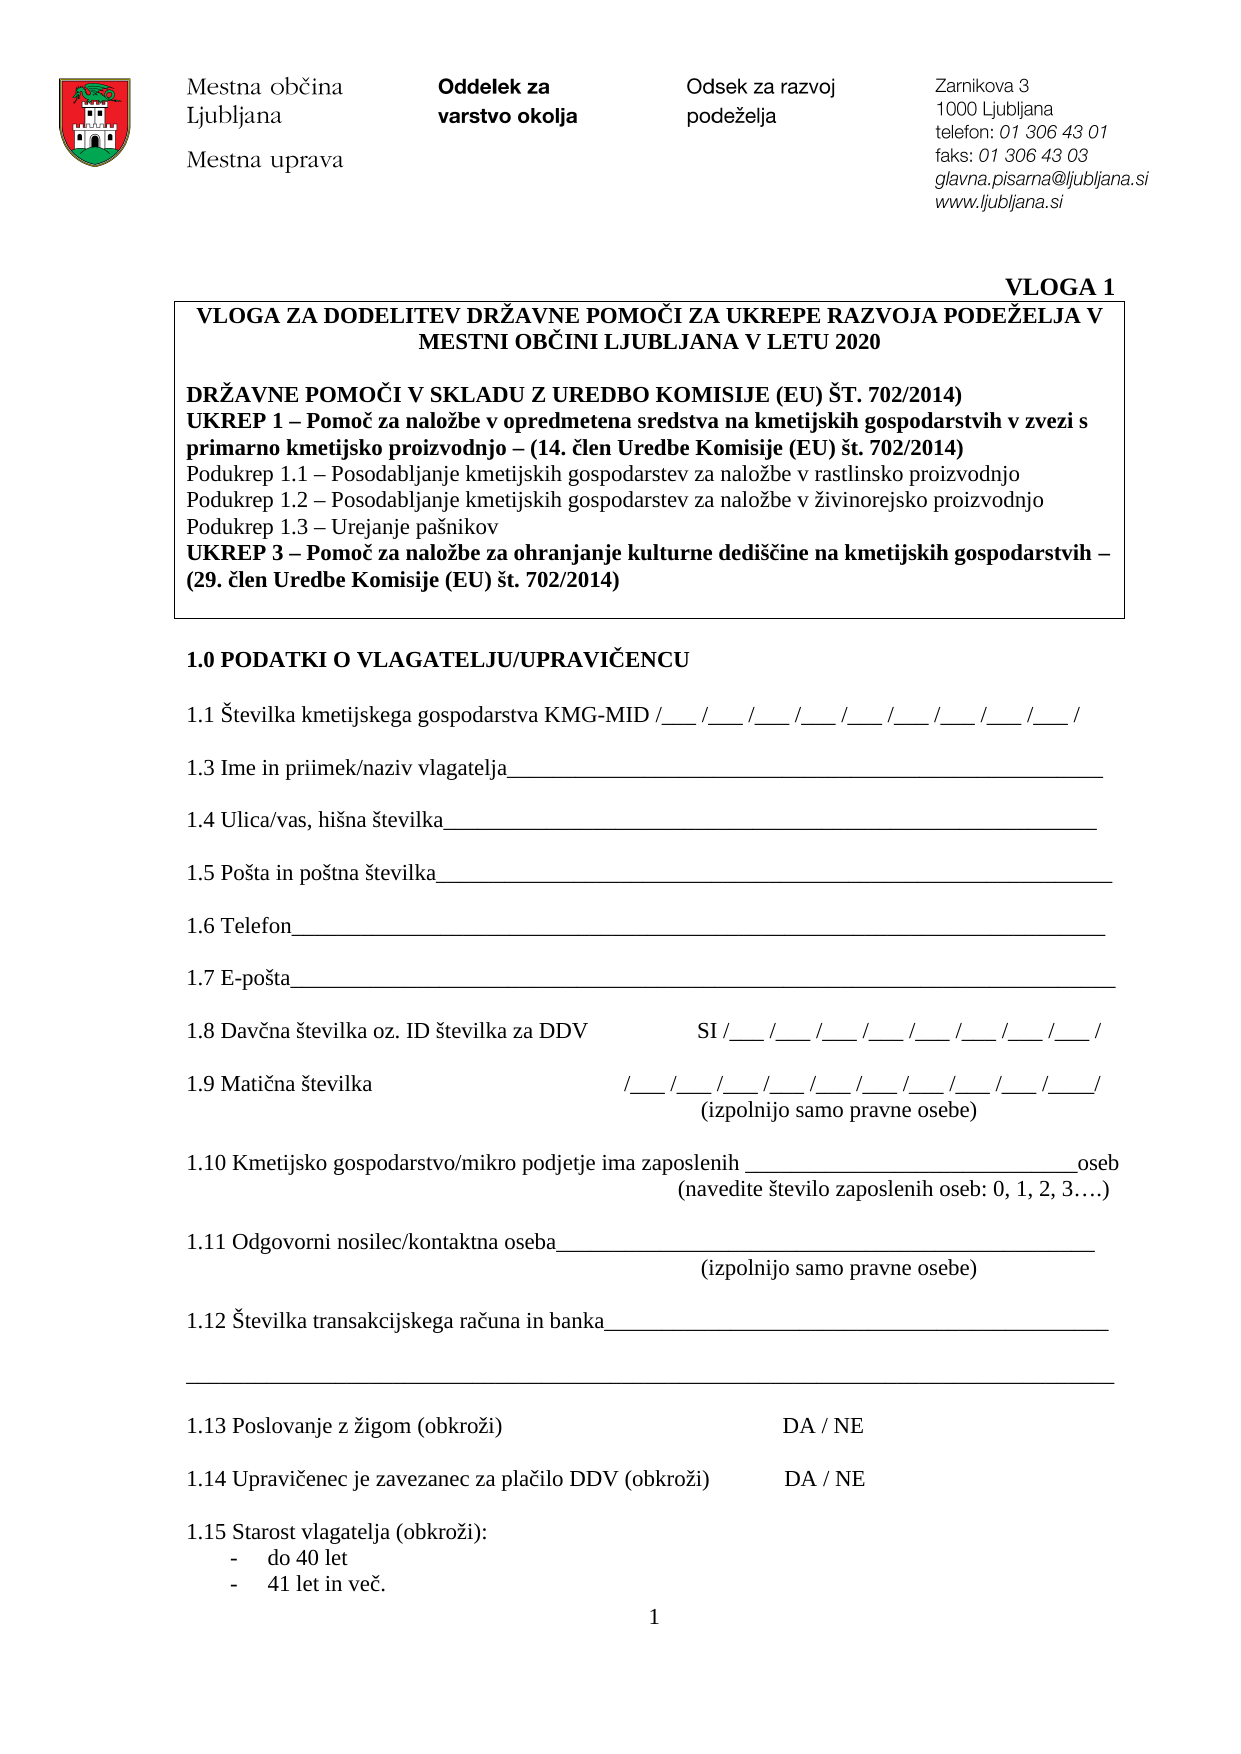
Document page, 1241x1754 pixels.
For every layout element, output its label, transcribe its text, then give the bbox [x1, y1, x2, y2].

picture [59, 73, 1149, 212]
text 1.7 E-pošta________________________________________________________________________ [186, 964, 1122, 991]
text VLOGA 1 [186, 211, 1122, 301]
text (izpolnijo samo pravne osebe) [186, 1254, 1122, 1281]
text 1.5 Pošta in poštna številka___________________________________________________________ [186, 859, 1122, 885]
text 1.1 Številka kmetijskega gospodarstva KMG-MID /___ /___ /___ /___ /___ /___ /___ /___ /___ / [186, 701, 1122, 727]
text 1.0 PODATKI O VLAGATELJU/UPRAVIČENCU [186, 646, 1122, 672]
text 1.14 Upravičenec je zavezanec za plačilo DDV (obkroži) DA / NE [186, 1465, 1122, 1491]
text (navedite število zaposlenih oseb: 0, 1, 2, 3….) [186, 1175, 1122, 1202]
text 1.13 Poslovanje z žigom (obkroži) DA / NE [186, 1412, 1122, 1439]
text 1.8 Davčna številka oz. ID številka za DDV SI /___ /___ /___ /___ /___ /___ /___ /___ / [186, 1017, 1122, 1043]
text _________________________________________________________________________________ [186, 1360, 1122, 1386]
text 1.9 Matična številka /___ /___ /___ /___ /___ /___ /___ /___ /___ /____/ [186, 1070, 1122, 1096]
table_header VLOGA ZA DODELITEV DRŽAVNE POMOČI ZA UKREPE RAZVOJA PODEŽELJA V MESTNI OBČINI LJUBLJANA V LETU 2020 DRŽAVNE POMOČI V SKLADU Z UREDBO KOMISIJE (EU) ŠT. 702/2014) UKREP 1 – Pomoč za naložbe v opredmetena sredstva na kmetijskih gospodarstvih v zvezi s primarno kmetijsko proizvodnjo – (14. člen Uredbe Komisije (EU) št. 702/2014) Podukrep 1.1 – Posodabljanje kmetijskih gospodarstev za naložbe v rastlinsko proizvodnjo Podukrep 1.2 – Posodabljanje kmetijskih gospodarstev za naložbe v živinorejsko proizvodnjo Podukrep 1.3 – Urejanje pašnikov UKREP 3 – Pomoč za naložbe za ohranjanje kulturne dediščine na kmetijskih gospodarstvih –(29. člen Uredbe Komisije (EU) št. 702/2014) [175, 302, 1124, 618]
text 1.12 Številka transakcijskega računa in banka____________________________________________ [186, 1307, 1122, 1333]
text 1.3 Ime in priimek/naziv vlagatelja____________________________________________________ [186, 753, 1122, 780]
list do 40 let [230, 1544, 1122, 1571]
text 1.6 Telefon_______________________________________________________________________ [186, 912, 1122, 938]
text 1.4 Ulica/vas, hišna številka_________________________________________________________ [186, 806, 1122, 833]
text 1.11 Odgovorni nosilec/kontaktna oseba_______________________________________________ [186, 1228, 1122, 1254]
text 1.15 Starost vlagatelja (obkroži): [186, 1518, 1122, 1544]
list 41 let in več. [230, 1571, 1122, 1597]
text (izpolnijo samo pravne osebe) [186, 1096, 1122, 1122]
text 1.10 Kmetijsko gospodarstvo/mikro podjetje ima zaposlenih _____________________________oseb [186, 1149, 1122, 1175]
